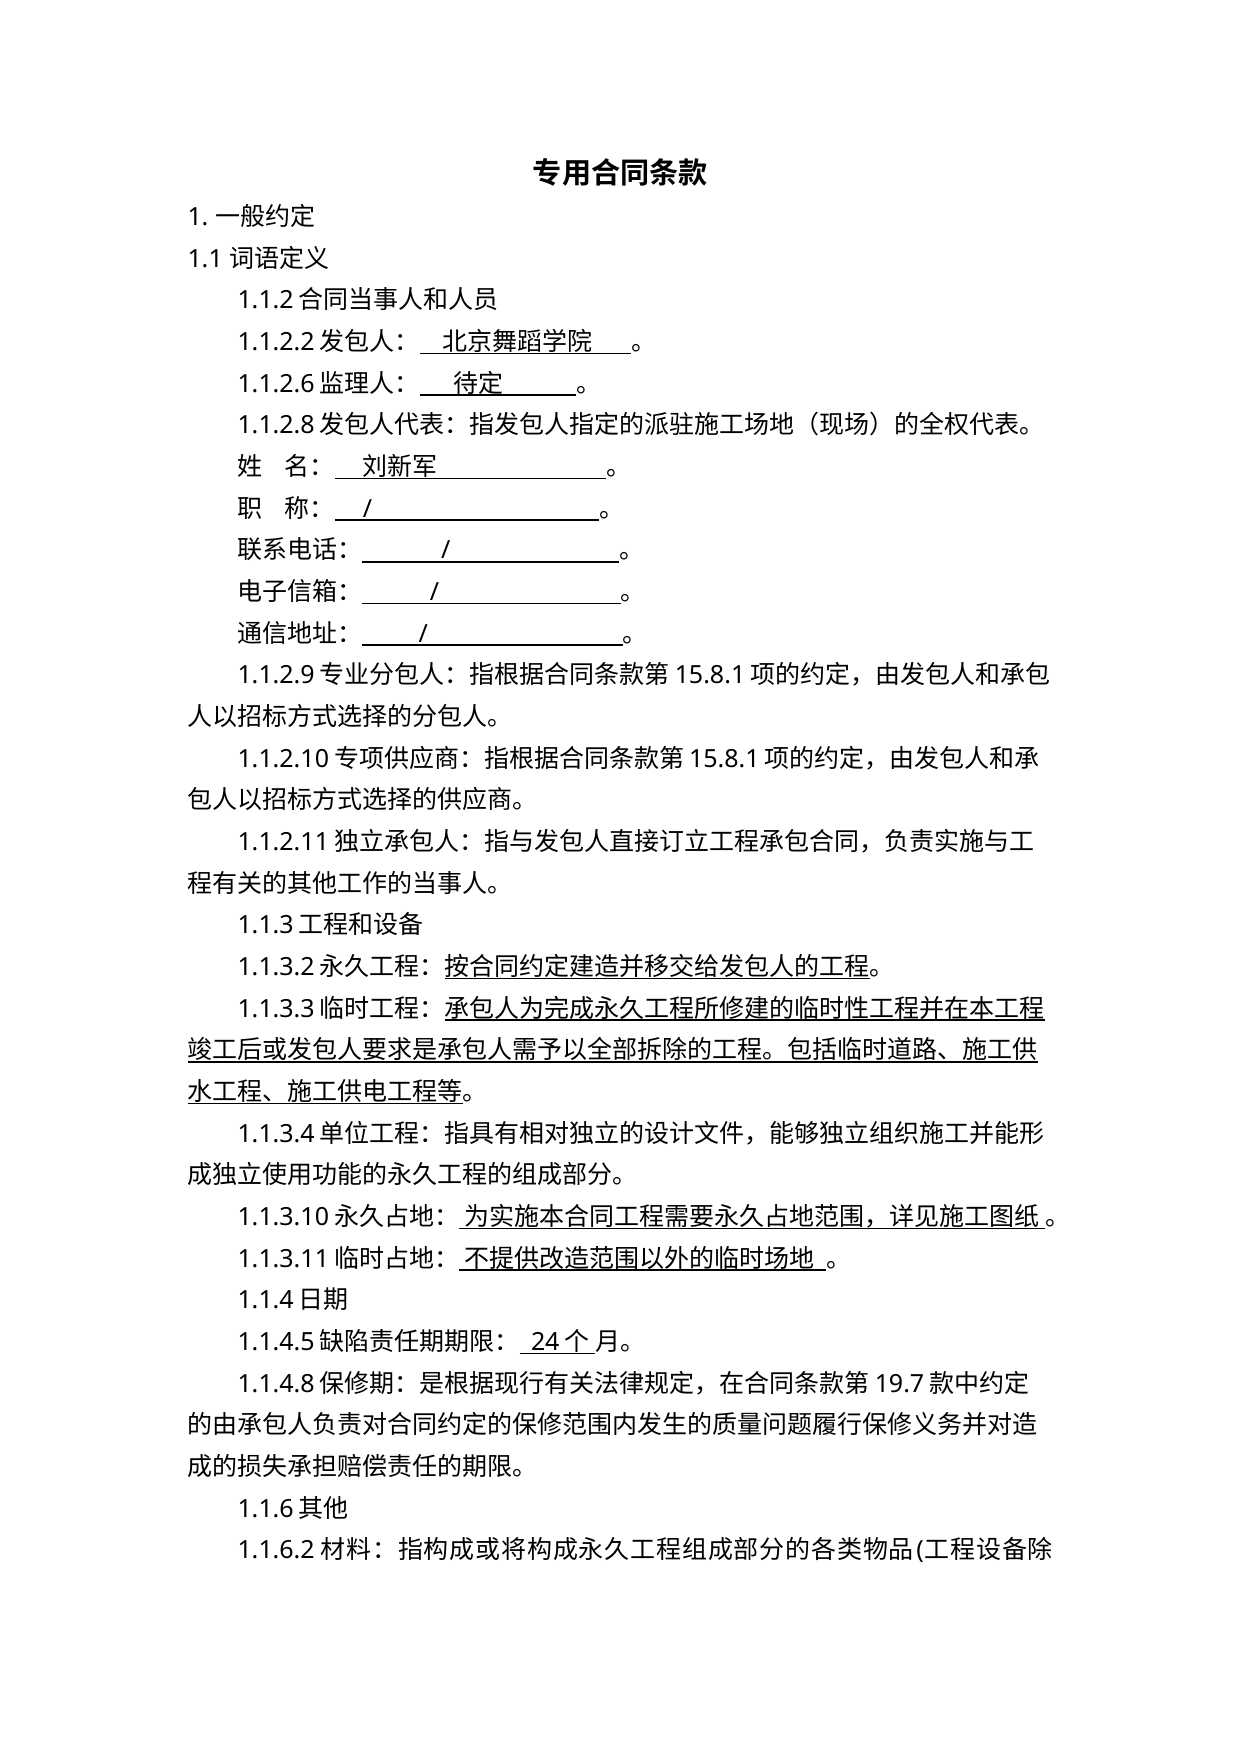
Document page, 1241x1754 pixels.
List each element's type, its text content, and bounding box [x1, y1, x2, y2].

text 专用合同条款 [187, 150, 1053, 192]
text 1.1.3.2永久工程：按合同约定建造并移交给发包人的工程。 [187, 942, 1053, 984]
text 1.1.2.9专业分包人：指根据合同条款第15.8.1项的约定，由发包人和承包人以招标方式选择的分包人。 [187, 651, 1053, 734]
text 1.1.3.4单位工程：指具有相对独立的设计文件，能够独立组织施工并能形成独立使用功能的永久工程的组成部分。 [187, 1109, 1053, 1192]
text 1.1.4日期 [187, 1276, 1053, 1317]
text 1.1.2合同当事人和人员 [187, 276, 1053, 317]
text 1.1.3.10永久占地： 为实施本合同工程需要永久占地范围，详见施工图纸 。 [187, 1192, 1053, 1234]
text 1.1.4.5缺陷责任期期限： 24个 月。 [187, 1317, 1053, 1359]
text 姓 名： 刘新军 。 [187, 442, 1053, 484]
text 职 称： / 。 [187, 484, 1053, 526]
text 1.1.6其他 [187, 1484, 1053, 1526]
text 1.1.3.3临时工程：承包人为完成永久工程所修建的临时性工程并在本工程竣工后或发包人要求是承包人需予以全部拆除的工程。包括临时道路、施工供水工程、施工供电工程等。 [187, 984, 1053, 1109]
text 电子信箱： / 。 [187, 567, 1053, 609]
text 1.1.4.8保修期：是根据现行有关法律规定，在合同条款第19.7款中约定的由承包人负责对合同约定的保修范围内发生的质量问题履行保修义务并对造成的损失承担赔偿责任的期限。 [187, 1359, 1053, 1484]
text 1.1.2.8发包人代表：指发包人指定的派驻施工场地（现场）的全权代表。 [187, 401, 1053, 442]
text 1.1.2.11独立承包人：指与发包人直接订立工程承包合同，负责实施与工程有关的其他工作的当事人。 [187, 817, 1053, 901]
text 联系电话： / 。 [187, 526, 1053, 567]
text 1.1.3工程和设备 [187, 901, 1053, 942]
text 1.1.2.6监理人： 待定 。 [187, 359, 1053, 401]
text 1.1.2.10专项供应商：指根据合同条款第15.8.1项的约定，由发包人和承包人以招标方式选择的供应商。 [187, 734, 1053, 817]
text 1.1.3.11临时占地： 不提供改造范围以外的临时场地 。 [187, 1234, 1053, 1276]
text 1.1 词语定义 [187, 234, 1053, 276]
text 1. 一般约定 [187, 192, 1053, 234]
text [187, 1526, 1053, 1567]
text 1.1.2.2发包人： 北京舞蹈学院 。 [187, 317, 1053, 359]
text 通信地址： / 。 [187, 609, 1053, 651]
